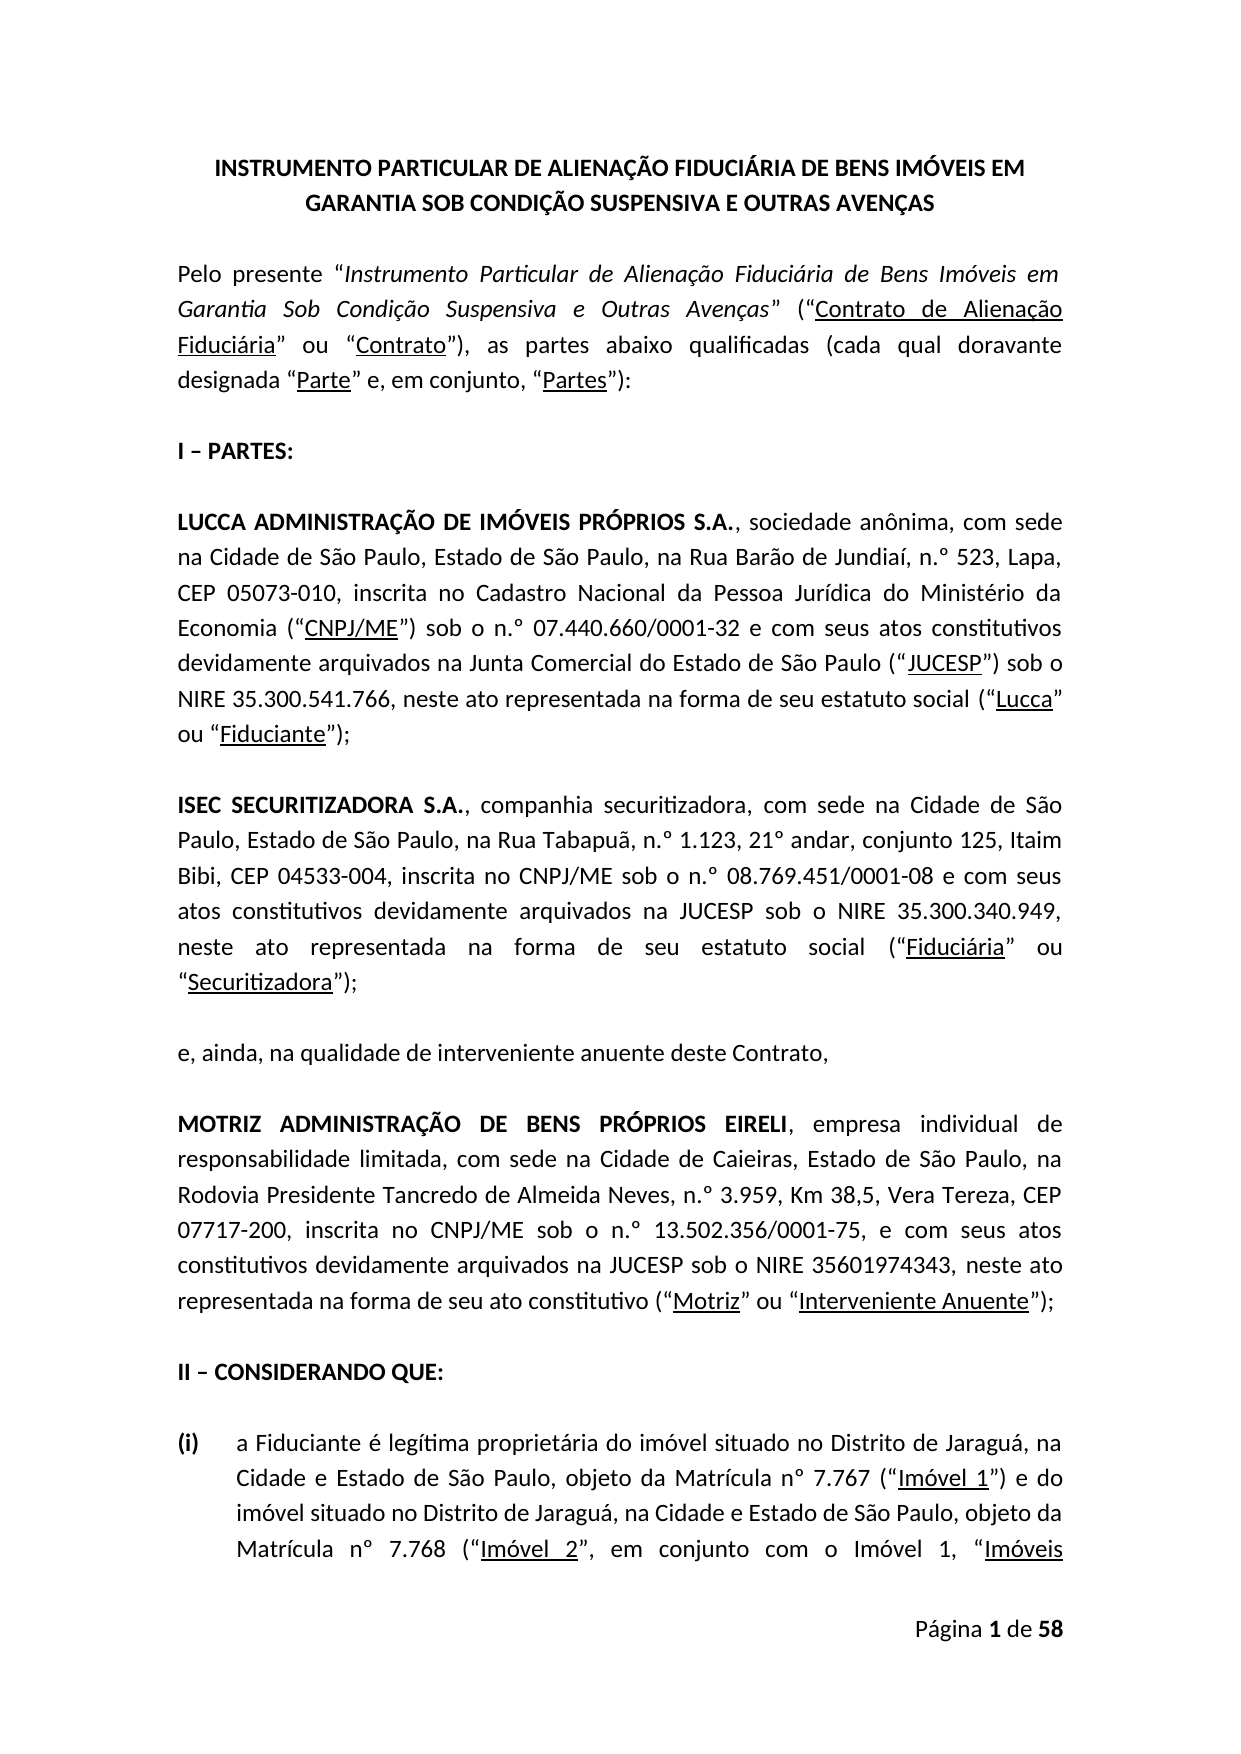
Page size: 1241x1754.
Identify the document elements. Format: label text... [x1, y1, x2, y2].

text Pelo presente “Instrumento Particular de Alienação Fiduciária de Bens Imóveis em Garantia Sob Condição Suspensiva e Outras Avenças” (“Contrato de Alienação Fiduciária” ou “Contrato”), as partes abaixo qualificadas (cada qual doravante designada “Parte” e, em conjunto, “Partes”): [177, 254, 1063, 396]
text II – CONSIDERANDO QUE: [177, 1352, 1063, 1387]
text e, ainda, na qualidade de interveniente anuente deste Contrato, [177, 1033, 1063, 1068]
text LUCCA ADMINISTRAÇÃO DE IMÓVEIS PRÓPRIOS S.A., sociedade anônima, com sede na Cidade de São Paulo, Estado de São Paulo, na Rua Barão de Jundiaí, n.º 523, Lapa, CEP 05073-010, inscrita no Cadastro Nacional da Pessoa Jurídica do Ministério da Economia (“CNPJ/ME”) sob o n.º 07.440.660/0001-32 e com seus atos constitutivos devidamente arquivados na Junta Comercial do Estado de São Paulo (“JUCESP”) sob o NIRE 35.300.541.766, neste ato representada na forma de seu estatuto social (“Lucca” ou “Fiduciante”); [177, 502, 1063, 750]
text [177, 1423, 1063, 1564]
text INSTRUMENTO PARTICULAR DE ALIENAÇÃO FIDUCIÁRIA DE BENS IMÓVEIS EM GARANTIA SOB CONDIÇÃO SUSPENSIVA E OUTRAS AVENÇAS [177, 148, 1063, 218]
text ISEC SECURITIZADORA S.A., companhia securitizadora, com sede na Cidade de São Paulo, Estado de São Paulo, na Rua Tabapuã, n.º 1.123, 21º andar, conjunto 125, Itaim Bibi, CEP 04533-004, inscrita no CNPJ/ME sob o n.º 08.769.451/0001-08 e com seus atos constitutivos devidamente arquivados na JUCESP sob o NIRE 35.300.340.949, neste ato representada na forma de seu estatuto social (“Fiduciária” ou “Securitizadora”); [177, 785, 1063, 998]
text MOTRIZ ADMINISTRAÇÃO DE BENS PRÓPRIOS EIRELI, empresa individual de responsabilidade limitada, com sede na Cidade de Caieiras, Estado de São Paulo, na Rodovia Presidente Tancredo de Almeida Neves, n.º 3.959, Km 38,5, Vera Tereza, CEP 07717-200, inscrita no CNPJ/ME sob o n.º 13.502.356/0001-75, e com seus atos constitutivos devidamente arquivados na JUCESP sob o NIRE 35601974343, neste ato representada na forma de seu ato constitutivo (“Motriz” ou “Interveniente Anuente”); [177, 1104, 1063, 1316]
text I – PARTES: [177, 431, 1063, 466]
